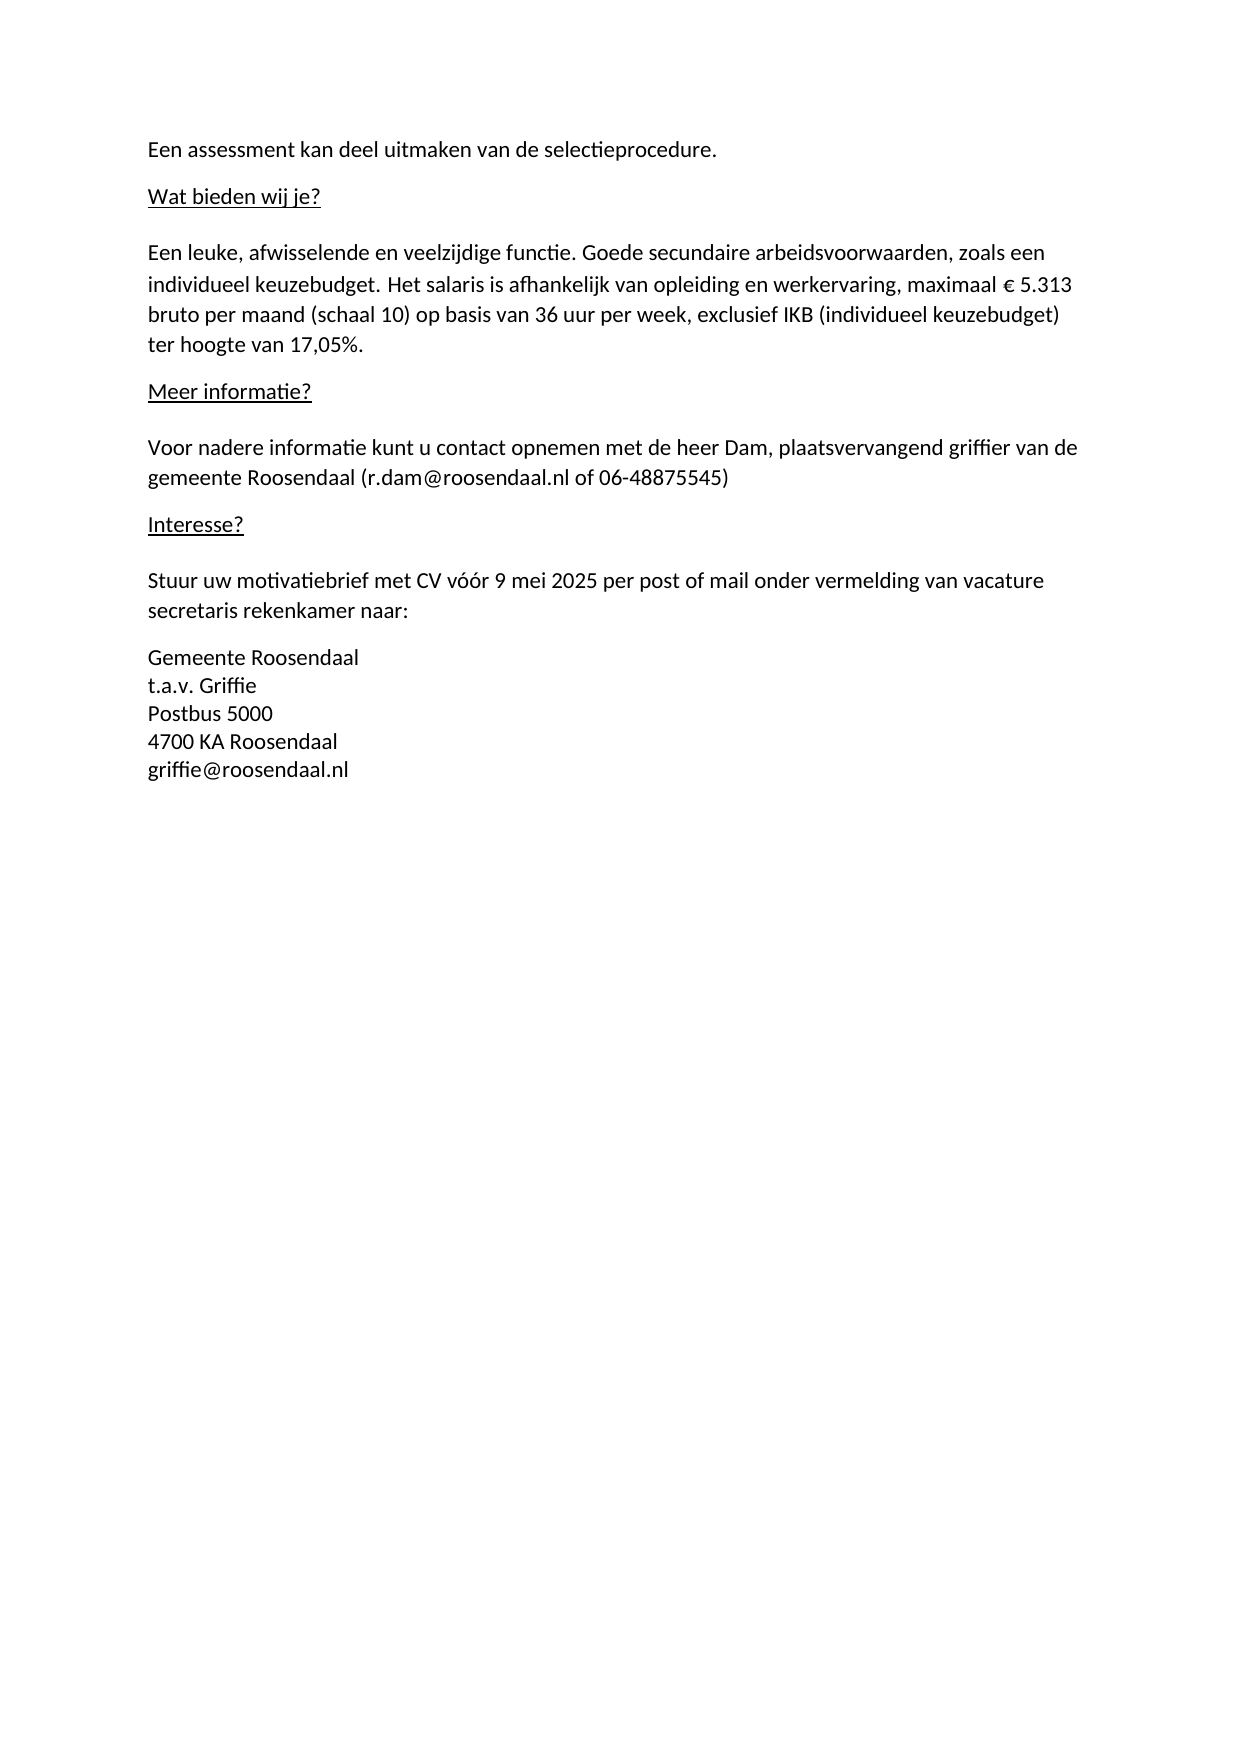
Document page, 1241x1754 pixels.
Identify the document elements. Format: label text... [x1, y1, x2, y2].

text Postbus 5000 [148, 699, 1093, 727]
text griffie@roosendaal.nl [148, 755, 1093, 783]
text Interesse? [148, 510, 1093, 566]
text Voor nadere informatie kunt u contact opnemen met de heer Dam, plaatsvervangend griffier van de gemeente Roosendaal (r.dam@roosendaal.nl of 06-48875545) [148, 433, 1093, 491]
text t.a.v. Griffie [148, 671, 1093, 699]
text Gemeente Roosendaal [148, 643, 1093, 671]
text Meer informatie? [148, 377, 1093, 433]
text Een assessment kan deel uitmaken van de selectieprocedure. [148, 136, 1093, 163]
text Stuur uw motivatiebrief met CV vóór 9 mei 2025 per post of mail onder vermelding van vacature secretaris rekenkamer naar: [148, 566, 1093, 624]
text Wat bieden wij je? [148, 182, 1093, 238]
text Een leuke, afwisselende en veelzijdige functie. Goede secundaire arbeidsvoorwaarden, zoals een individueel keuzebudget. Het salaris is afhankelijk van opleiding en werkervaring, maximaal € 5.313 bruto per maand (schaal 10) op basis van 36 uur per week, exclusief IKB (individueel keuzebudget) ter hoogte van 17,05%. [148, 238, 1093, 358]
text 4700 KA Roosendaal [148, 727, 1093, 755]
